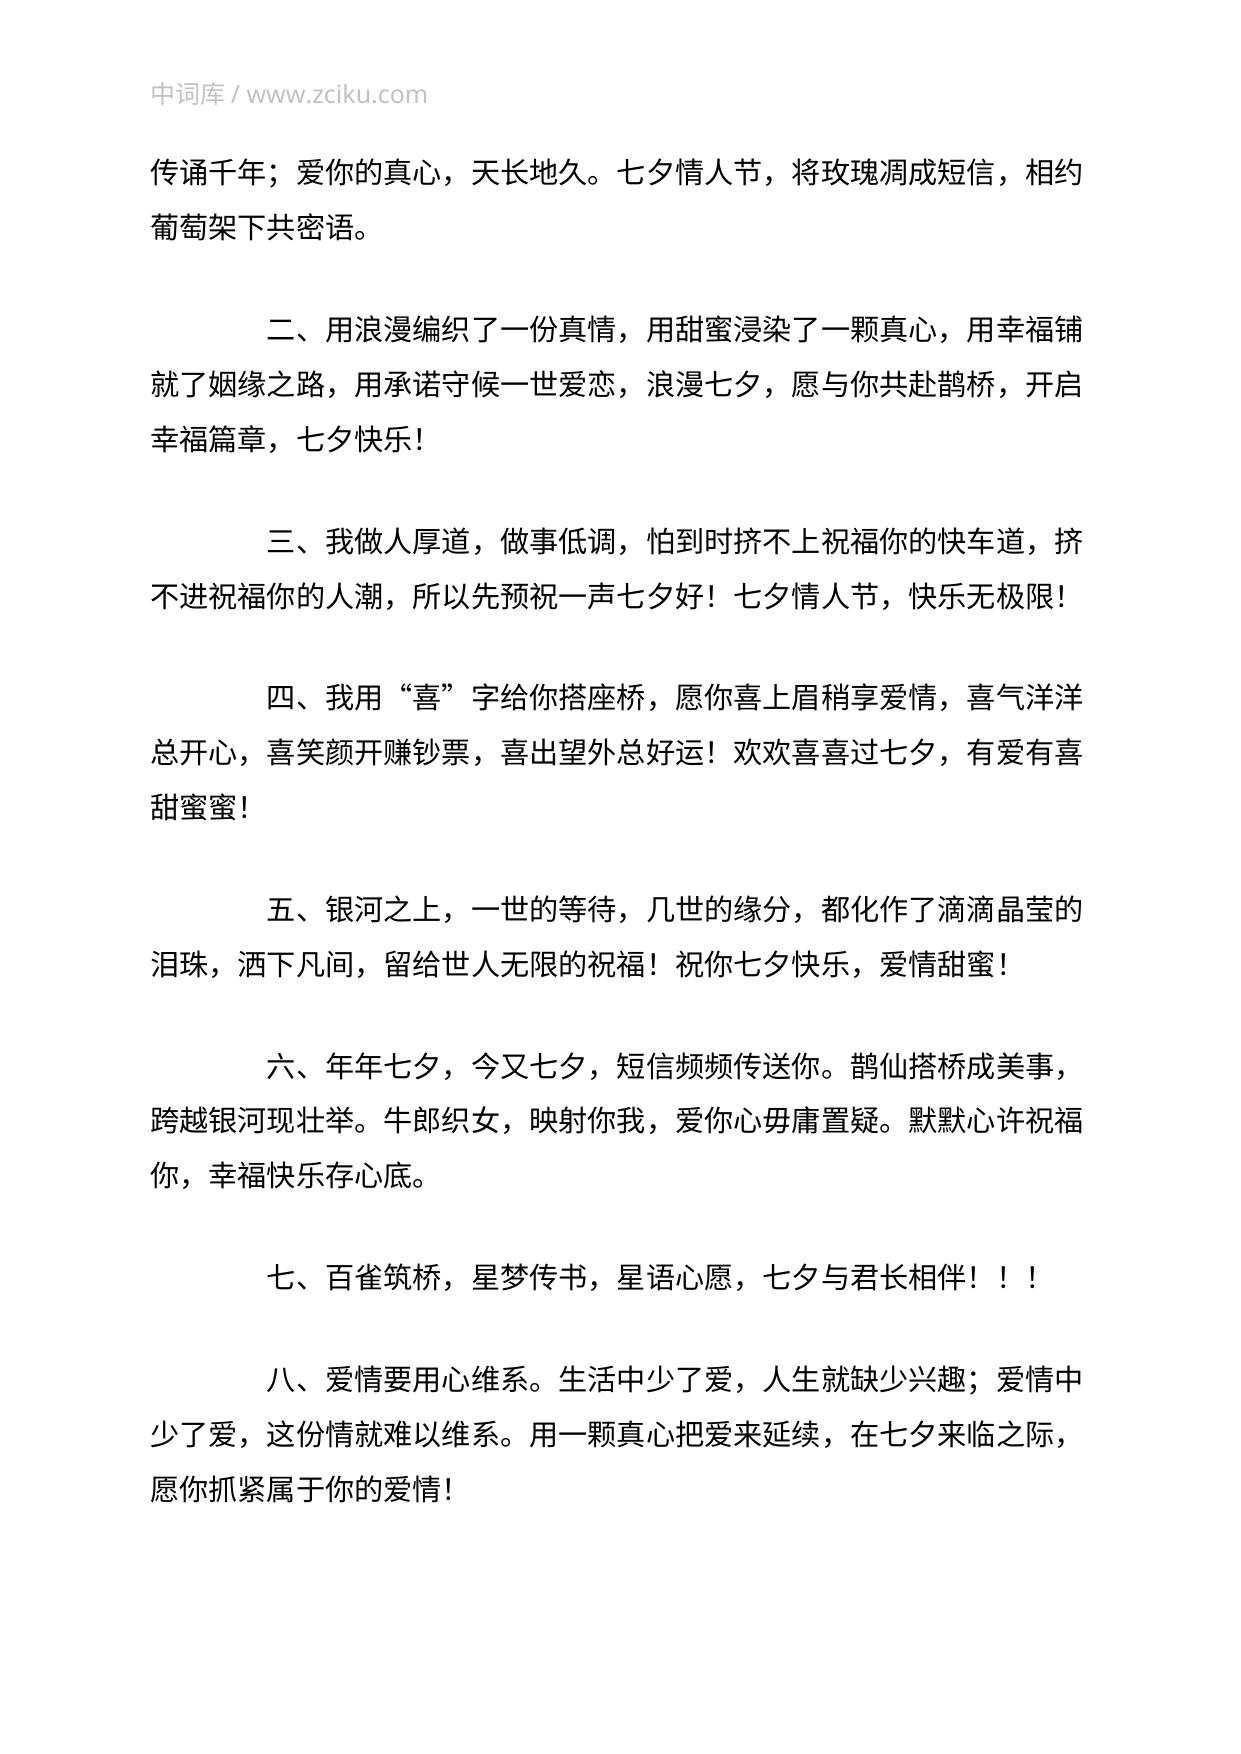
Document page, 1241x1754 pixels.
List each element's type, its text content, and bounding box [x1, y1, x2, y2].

text 七、百雀筑桥，星梦传书，星语心愿，七夕与君长相伴！！！ [150, 1255, 1090, 1297]
text 四、我用“喜”字给你搭座桥，愿你喜上眉稍享爱情，喜气洋洋总开心，喜笑颜开赚钞票，喜出望外总好运！欢欢喜喜过七夕，有爱有喜甜蜜蜜！ [150, 675, 1090, 827]
text 二、用浪漫编织了一份真情，用甜蜜浸染了一颗真心，用幸福铺就了姻缘之路，用承诺守候一世爱恋，浪漫七夕，愿与你共赴鹊桥，开启幸福篇章，七夕快乐！ [150, 307, 1090, 459]
text 六、年年七夕，今又七夕，短信频频传送你。鹊仙搭桥成美事，跨越银河现壮举。牛郎织女，映射你我，爱你心毋庸置疑。默默心许祝福你，幸福快乐存心底。 [150, 1043, 1090, 1195]
text 五、银河之上，一世的等待，几世的缘分，都化作了滴滴晶莹的泪珠，洒下凡间，留给世人无限的祝福！祝你七夕快乐，爱情甜蜜！ [150, 886, 1090, 984]
text 三、我做人厚道，做事低调，怕到时挤不上祝福你的快车道，挤不进祝福你的人潮，所以先预祝一声七夕好！七夕情人节，快乐无极限！ [150, 518, 1090, 615]
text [150, 150, 1090, 247]
text 八、爱情要用心维系。生活中少了爱，人生就缺少兴趣；爱情中少了爱，这份情就难以维系。用一颗真心把爱来延续，在七夕来临之际，愿你抓紧属于你的爱情！ [150, 1356, 1090, 1508]
